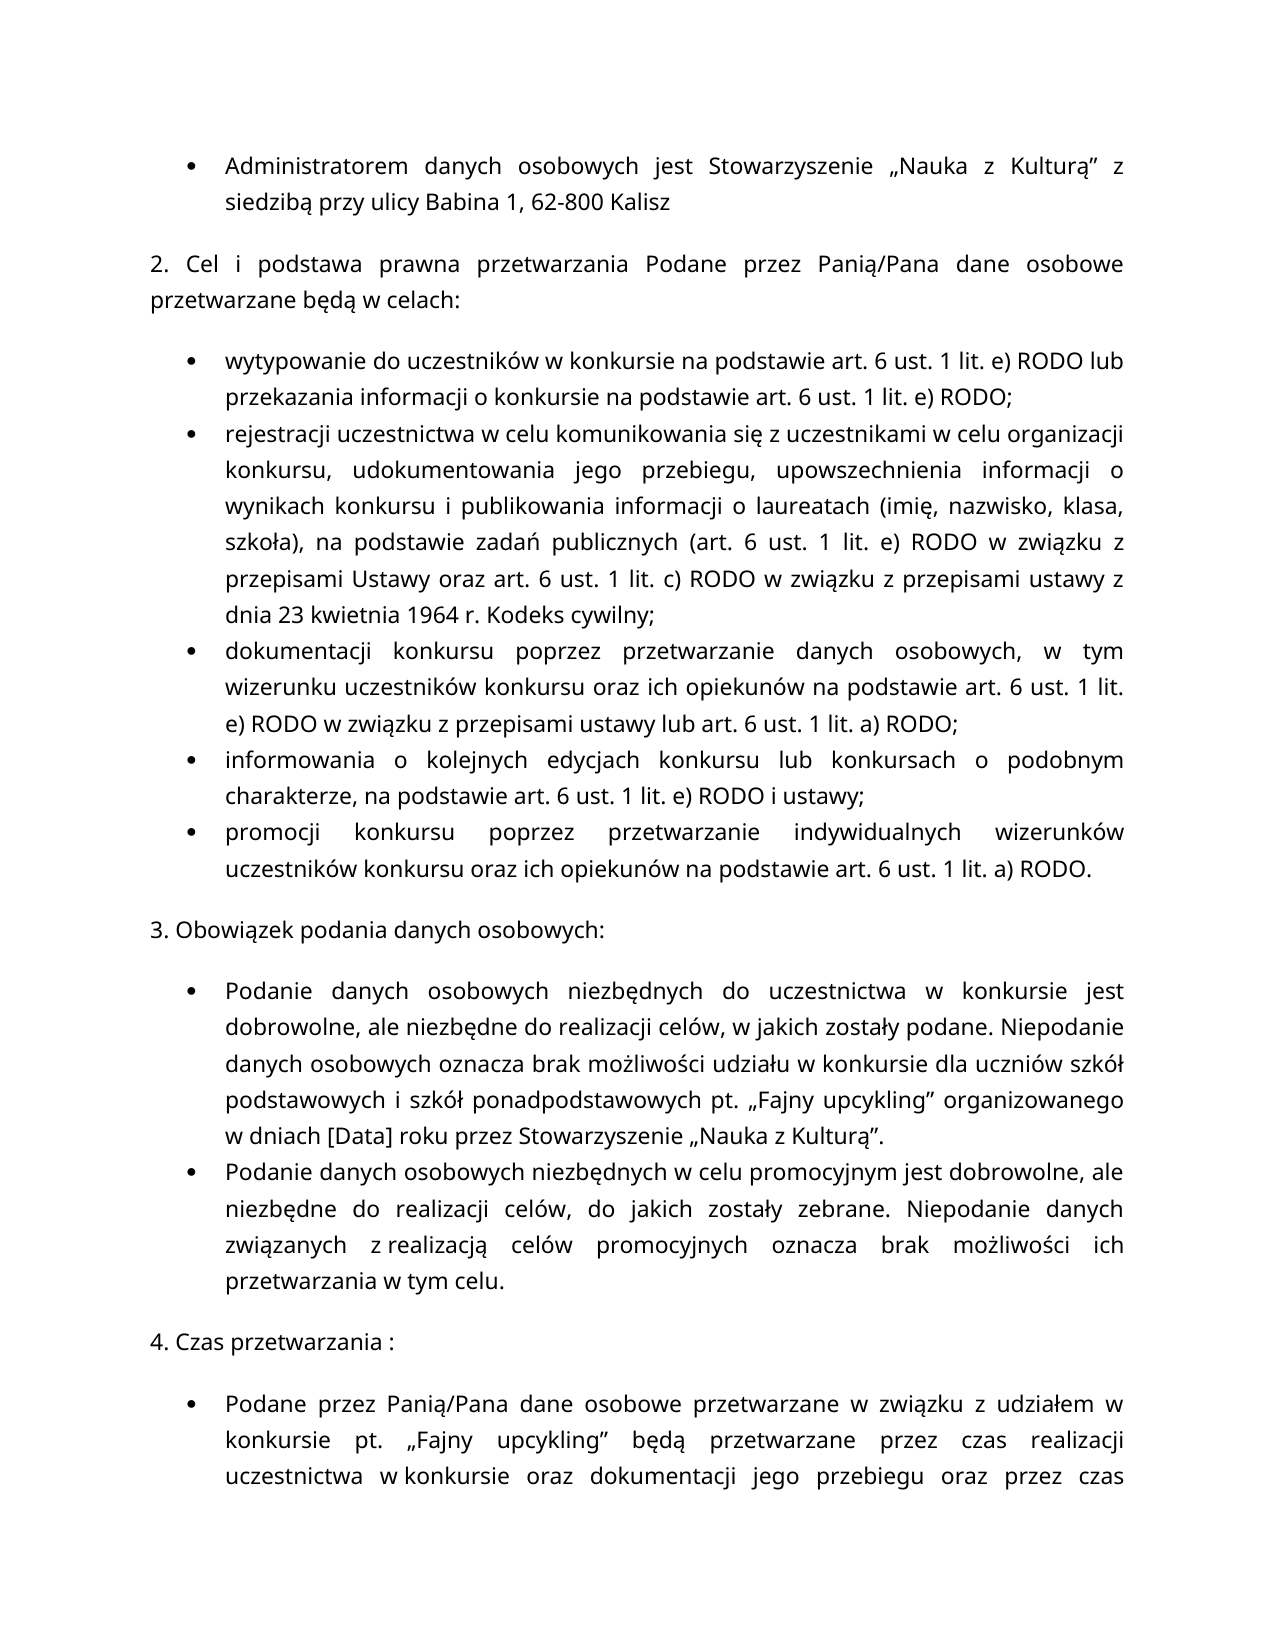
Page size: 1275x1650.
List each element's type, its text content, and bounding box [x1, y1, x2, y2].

text 2. Cel i podstawa prawna przetwarzania Podane przez Panią/Pana dane osobowe przetwarzane będą w celach: [150, 247, 1125, 315]
list Podanie danych osobowych niezbędnych w celu promocyjnym jest dobrowolne, ale niezbędne do realizacji celów, do jakich zostały zebrane. Niepodanie danych związanych z realizacją celów promocyjnych oznacza brak możliwości ich przetwarzania w tym celu. [187, 1156, 1125, 1296]
list Administratorem danych osobowych jest Stowarzyszenie „Nauka z Kulturą” z siedzibą przy ulicy Babina 1, 62-800 Kalisz [187, 150, 1125, 217]
list promocji konkursu poprzez przetwarzanie indywidualnych wizerunków uczestników konkursu oraz ich opiekunów na podstawie art. 6 ust. 1 lit. a) RODO. [187, 816, 1125, 884]
list Podanie danych osobowych niezbędnych do uczestnictwa w konkursie jest dobrowolne, ale niezbędne do realizacji celów, w jakich zostały podane. Niepodanie danych osobowych oznacza brak możliwości udziału w konkursie dla uczniów szkół podstawowych i szkół ponadpodstawowych pt. „Fajny upcykling” organizowanego w dniach [Data] roku przez Stowarzyszenie „Nauka z Kulturą”. [187, 975, 1125, 1151]
text 4. Czas przetwarzania : [150, 1326, 1125, 1357]
list informowania o kolejnych edycjach konkursu lub konkursach o podobnym charakterze, na podstawie art. 6 ust. 1 lit. e) RODO i ustawy; [187, 744, 1125, 811]
list wytypowanie do uczestników w konkursie na podstawie art. 6 ust. 1 lit. e) RODO lub przekazania informacji o konkursie na podstawie art. 6 ust. 1 lit. e) RODO; [187, 345, 1125, 412]
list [187, 1387, 1125, 1491]
list dokumentacji konkursu poprzez przetwarzanie danych osobowych, w tym wizerunku uczestników konkursu oraz ich opiekunów na podstawie art. 6 ust. 1 lit. e) RODO w związku z przepisami ustawy lub art. 6 ust. 1 lit. a) RODO; [187, 635, 1125, 739]
text 3. Obowiązek podania danych osobowych: [150, 914, 1125, 945]
list rejestracji uczestnictwa w celu komunikowania się z uczestnikami w celu organizacji konkursu, udokumentowania jego przebiegu, upowszechnienia informacji o wynikach konkursu i publikowania informacji o laureatach (imię, nazwisko, klasa, szkoła), na podstawie zadań publicznych (art. 6 ust. 1 lit. e) RODO w związku z przepisami Ustawy oraz art. 6 ust. 1 lit. c) RODO w związku z przepisami ustawy z dnia 23 kwietnia 1964 r. Kodeks cywilny; [187, 417, 1125, 630]
